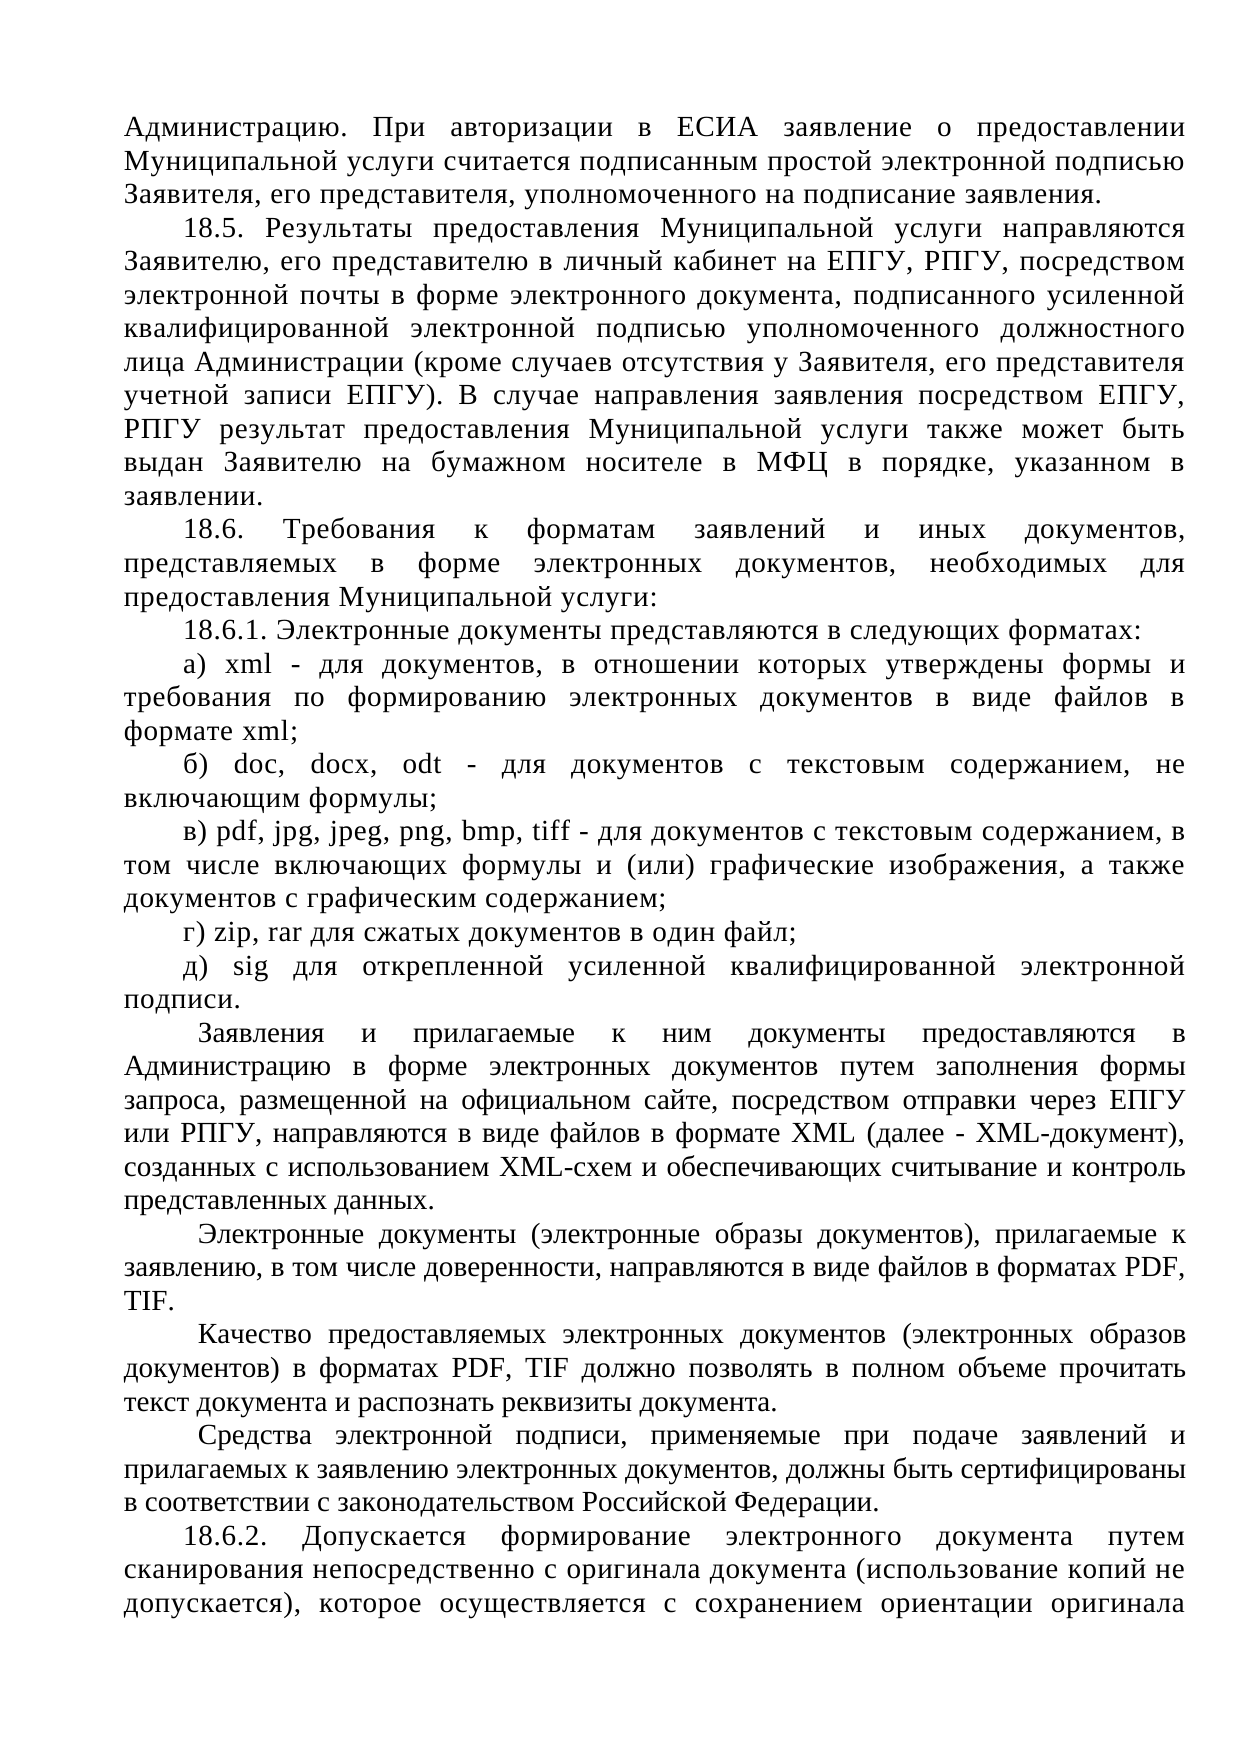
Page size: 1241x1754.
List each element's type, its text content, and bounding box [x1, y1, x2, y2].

text Заявления и прилагаемые к ним документы предоставляются в Администрацию в форме электронных документов путем заполнения формы запроса, размещенной на официальном сайте, посредством отправки через ЕПГУ или РПГУ, направляются в виде файлов в формате XML (далее - XML-документ), созданных с использованием XML-схем и обеспечивающих считывание и контроль представленных данных. [124, 1015, 1187, 1216]
text 18.6.1. Электронные документы представляются в следующих форматах: [124, 612, 1187, 646]
text в) pdf, jpg, jpeg, png, bmp, tiff - для документов с текстовым содержанием, в том числе включающих формулы и (или) графические изображения, а также документов с графическим содержанием; [124, 813, 1187, 914]
text Средства электронной подписи, применяемые при подаче заявлений и прилагаемых к заявлению электронных документов, должны быть сертифицированы в соответствии с законодательством Российской Федерации. [124, 1417, 1187, 1518]
text 18.5. Результаты предоставления Муниципальной услуги направляются Заявителю, его представителю в личный кабинет на ЕПГУ, РПГУ, посредством электронной почты в форме электронного документа, подписанного усиленной квалифицированной электронной подписью уполномоченного должностного лица Администрации (кроме случаев отсутствия у Заявителя, его представителя учетной записи ЕПГУ). В случае направления заявления посредством ЕПГУ, РПГУ результат предоставления Муниципальной услуги также может быть выдан Заявителю на бумажном носителе в МФЦ в порядке, указанном в заявлении. [124, 210, 1187, 512]
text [124, 109, 1187, 210]
text б) doc, docx, odt - для документов с текстовым содержанием, не включающим формулы; [124, 746, 1187, 813]
text г) zip, rar для сжатых документов в один файл; [124, 914, 1187, 948]
text д) sig для открепленной усиленной квалифицированной электронной подписи. [124, 948, 1187, 1015]
text Качество предоставляемых электронных документов (электронных образов документов) в форматах PDF, TIF должно позволять в полном объеме прочитать текст документа и распознать реквизиты документа. [124, 1317, 1187, 1417]
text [124, 1518, 1187, 1618]
text Электронные документы (электронные образы документов), прилагаемые к заявлению, в том числе доверенности, направляются в виде файлов в форматах PDF, TIF. [124, 1216, 1187, 1317]
text а) xml - для документов, в отношении которых утверждены формы и требования по формированию электронных документов в виде файлов в формате xml; [124, 646, 1187, 746]
text 18.6. Требования к форматам заявлений и иных документов, представляемых в форме электронных документов, необходимых для предоставления Муниципальной услуги: [124, 512, 1187, 612]
